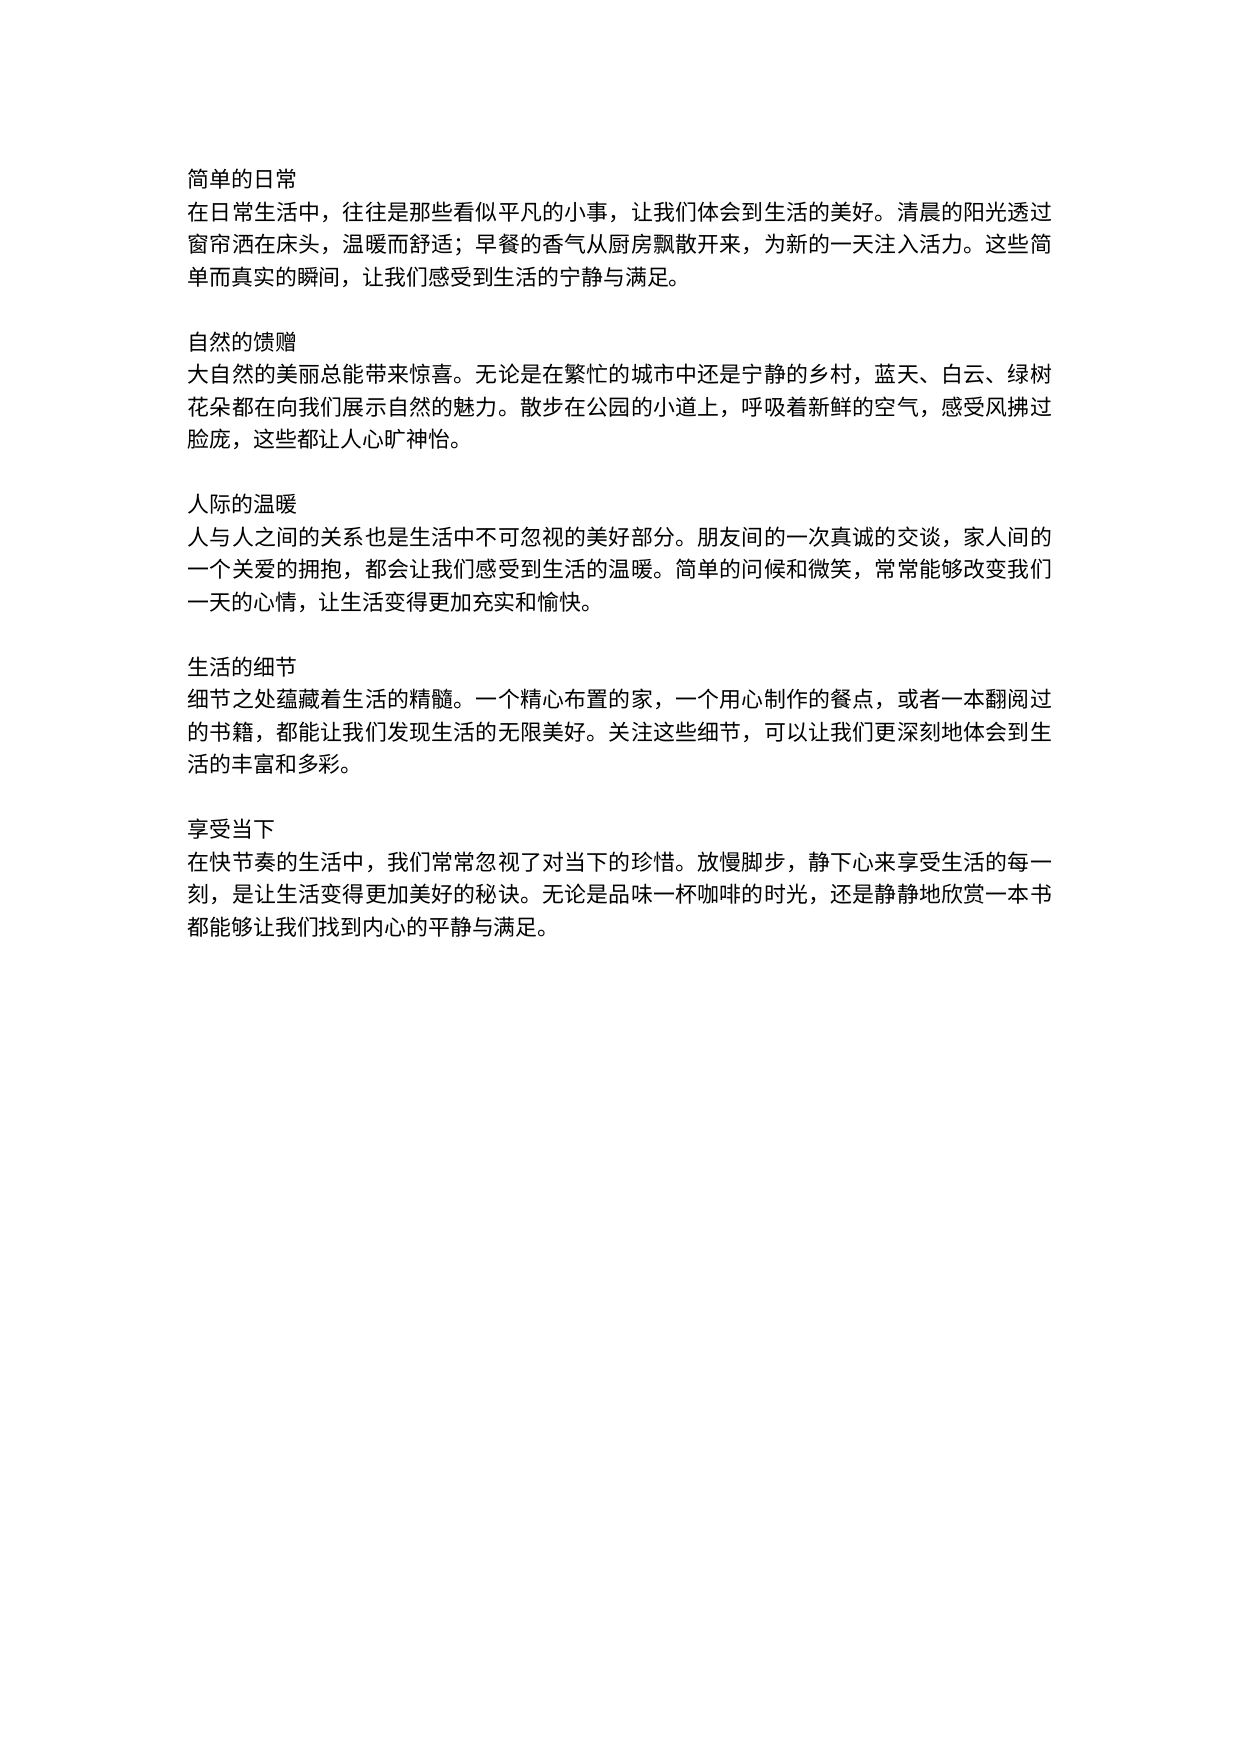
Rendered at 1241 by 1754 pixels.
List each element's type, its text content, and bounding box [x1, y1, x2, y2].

text 人与人之间的关系也是生活中不可忽视的美好部分。朋友间的一次真诚的交谈，家人间的一个关爱的拥抱，都会让我们感受到生活的温暖。简单的问候和微笑，常常能够改变我们一天的心情，让生活变得更加充实和愉快。 [187, 519, 1053, 617]
text 享受当下 [187, 812, 1053, 844]
text 在日常生活中，往往是那些看似平凡的小事，让我们体会到生活的美好。清晨的阳光透过窗帘洒在床头，温暖而舒适；早餐的香气从厨房飘散开来，为新的一天注入活力。这些简单而真实的瞬间，让我们感受到生活的宁静与满足。 [187, 194, 1053, 292]
text 简单的日常 [187, 162, 1053, 194]
text 人际的温暖 [187, 487, 1053, 519]
text 在快节奏的生活中，我们常常忽视了对当下的珍惜。放慢脚步，静下心来享受生活的每一刻，是让生活变得更加美好的秘诀。无论是品味一杯咖啡的时光，还是静静地欣赏一本书，都能够让我们找到内心的平静与满足。 [187, 844, 1053, 942]
text 生活的细节 [187, 649, 1053, 682]
text 自然的馈赠 [187, 324, 1053, 357]
text 大自然的美丽总能带来惊喜。无论是在繁忙的城市中还是宁静的乡村，蓝天、白云、绿树、花朵都在向我们展示自然的魅力。散步在公园的小道上，呼吸着新鲜的空气，感受风拂过脸庞，这些都让人心旷神怡。 [187, 357, 1053, 454]
text 细节之处蕴藏着生活的精髓。一个精心布置的家，一个用心制作的餐点，或者一本翻阅过的书籍，都能让我们发现生活的无限美好。关注这些细节，可以让我们更深刻地体会到生活的丰富和多彩。 [187, 682, 1053, 779]
